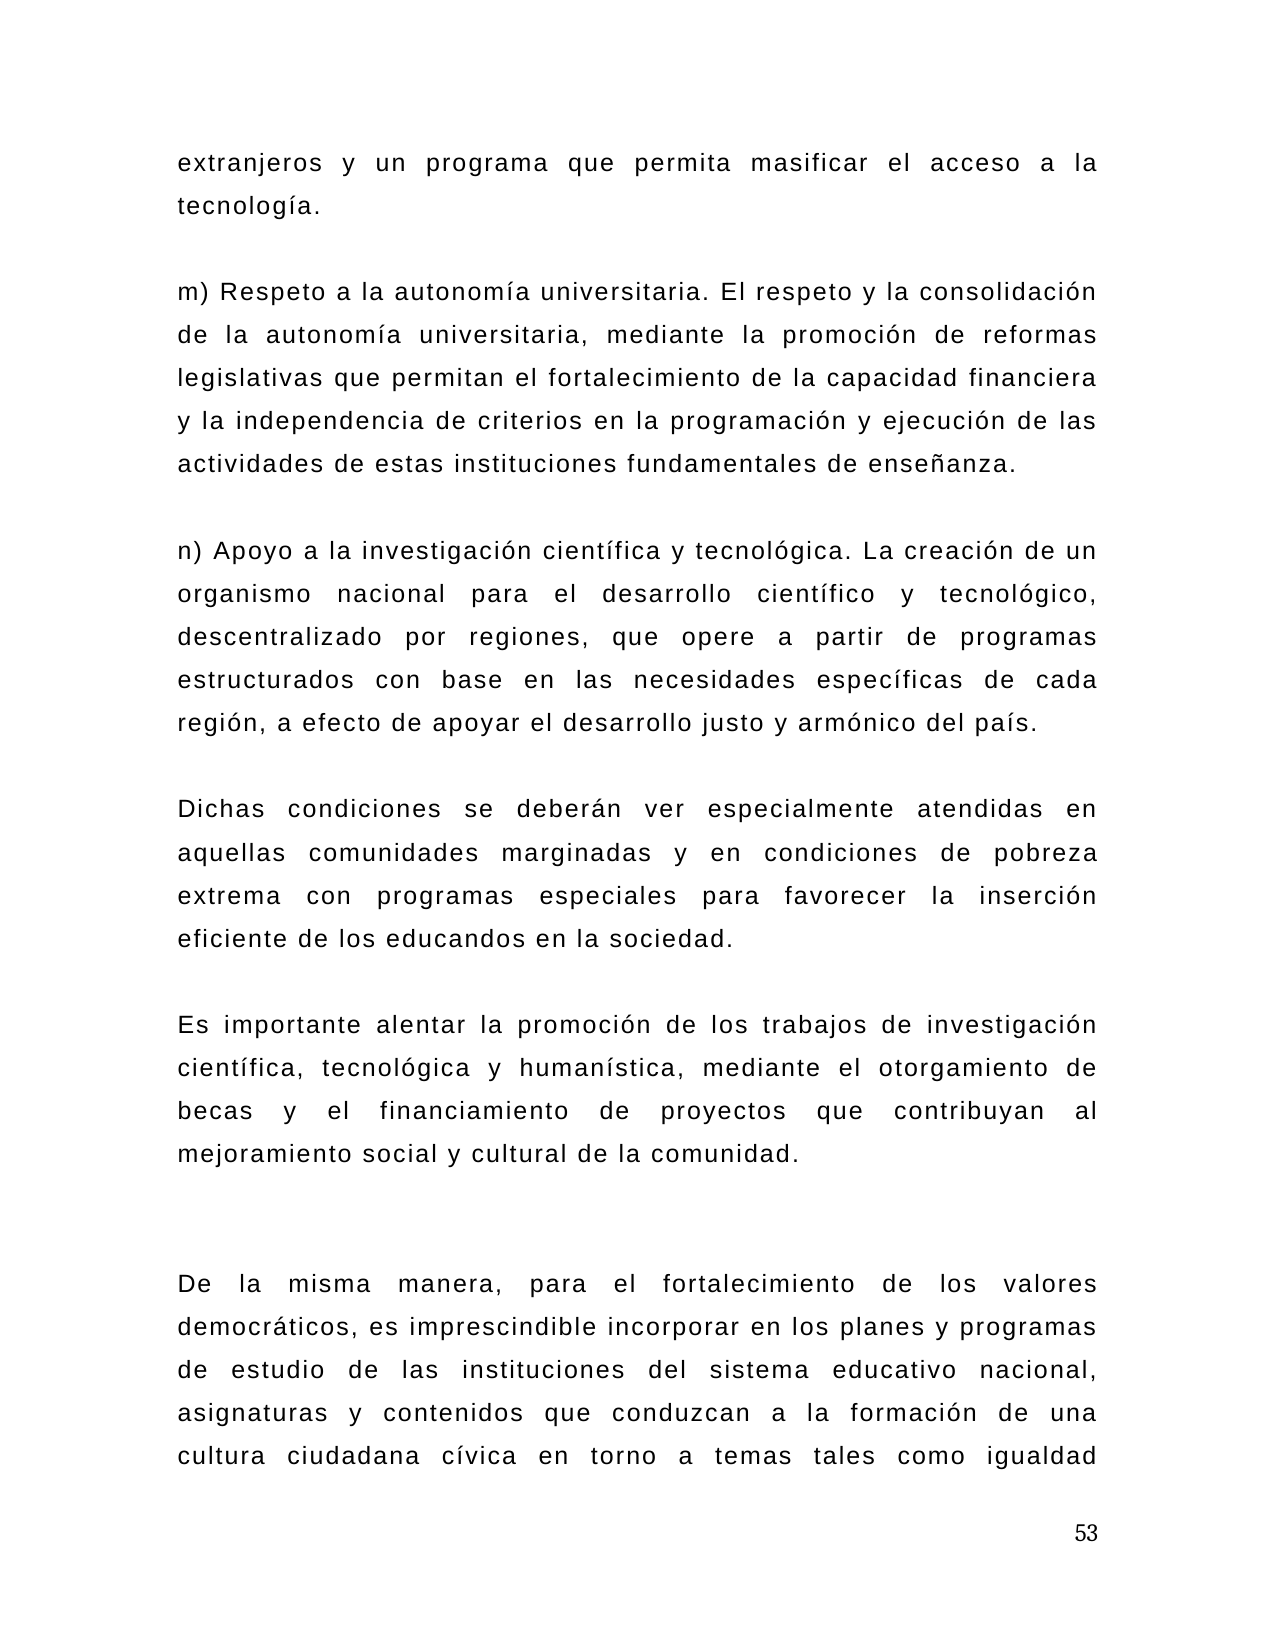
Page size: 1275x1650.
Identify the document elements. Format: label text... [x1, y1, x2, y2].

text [177, 148, 1098, 219]
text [177, 1269, 1098, 1470]
text Dichas condiciones se deberán ver especialmente atendidas en aquellas comunidades marginadas y en condiciones de pobreza extrema con programas especiales para favorecer la inserción eficiente de los educandos en la sociedad. [177, 794, 1098, 953]
text m) Respeto a la autonomía universitaria. El respeto y la consolidación de la autonomía universitaria, mediante la promoción de reformas legislativas que permitan el fortalecimiento de la capacidad financiera y la independencia de criterios en la programación y ejecución de las actividades de estas instituciones fundamentales de enseñanza. [177, 277, 1098, 478]
text n) Apoyo a la investigación científica y tecnológica. La creación de un organismo nacional para el desarrollo científico y tecnológico, descentralizado por regiones, que opere a partir de programas estructurados con base en las necesidades específicas de cada región, a efecto de apoyar el desarrollo justo y armónico del país. [177, 536, 1098, 737]
text Es importante alentar la promoción de los trabajos de investigación científica, tecnológica y humanística, mediante el otorgamiento de becas y el financiamiento de proyectos que contribuyan al mejoramiento social y cultural de la comunidad. [177, 1010, 1098, 1168]
